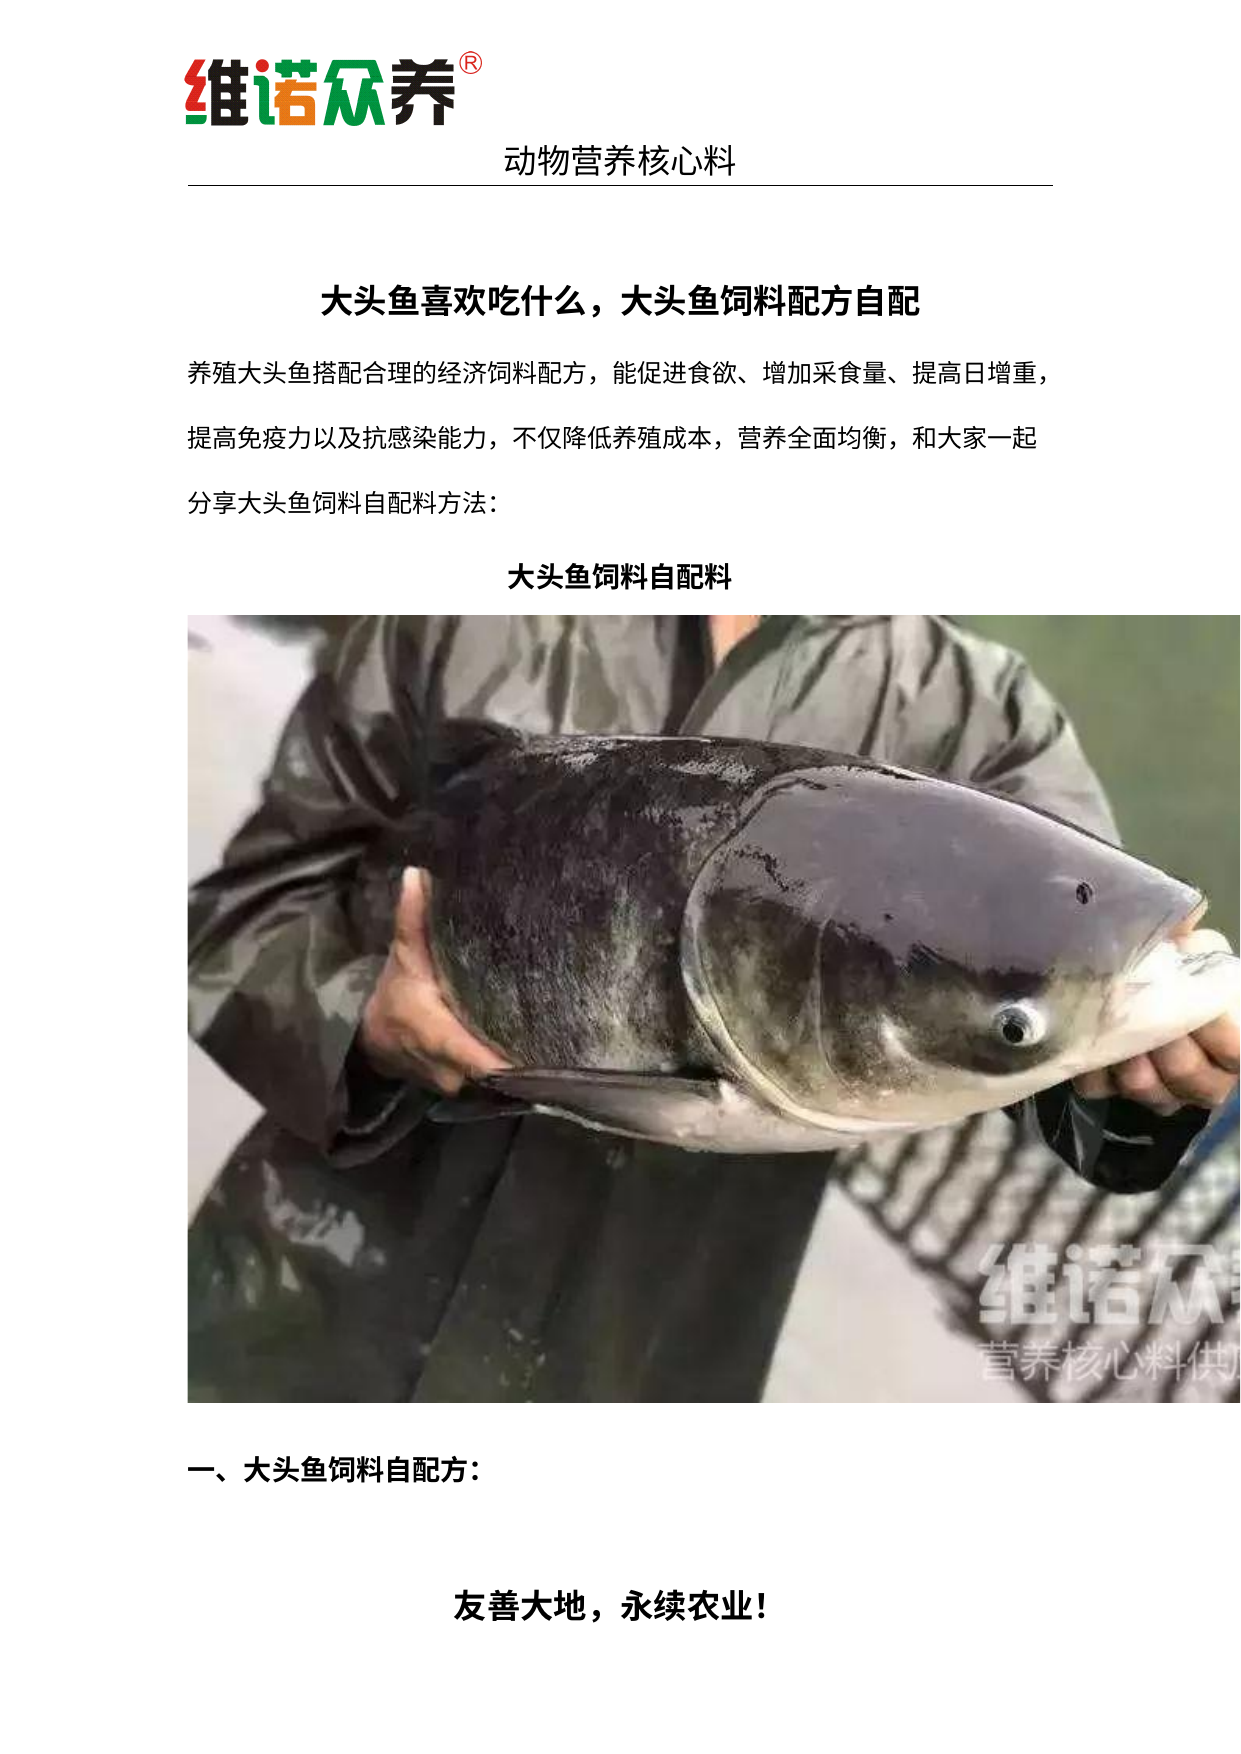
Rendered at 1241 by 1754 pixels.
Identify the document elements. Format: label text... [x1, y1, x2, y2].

picture [184, 51, 482, 126]
text 养殖大头鱼搭配合理的经济饲料配方，能促进食欲、增加采食量、提高日增重，提高免疫力以及抗感染能力，不仅降低养殖成本，营养全面均衡，和大家一起分享大头鱼饲料自配料方法： [187, 339, 1053, 534]
text 大头鱼饲料自配料 [187, 542, 1053, 607]
text 一、大头鱼饲料自配方： [187, 1435, 1053, 1500]
picture [187, 615, 1241, 1403]
text 大头鱼喜欢吃什么，大头鱼饲料配方自配​ [187, 267, 1053, 332]
